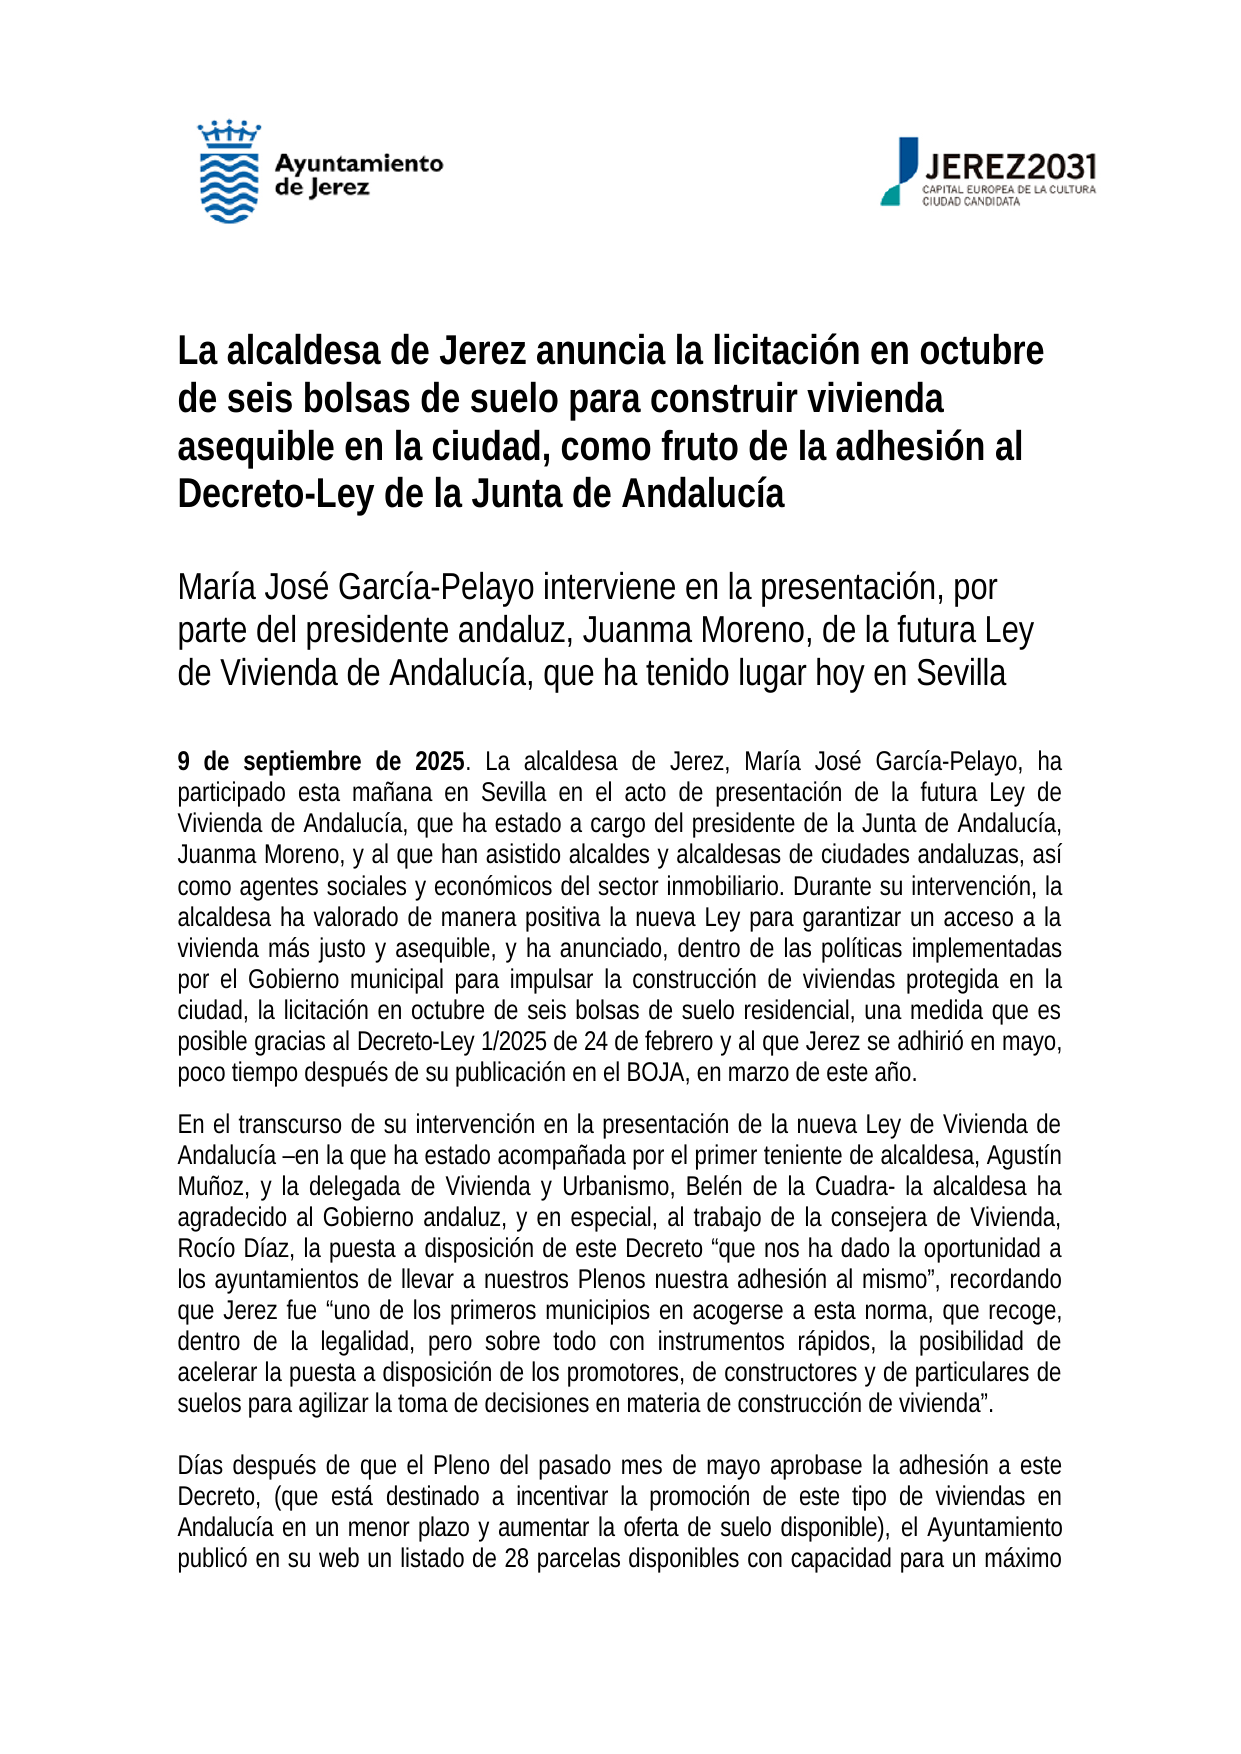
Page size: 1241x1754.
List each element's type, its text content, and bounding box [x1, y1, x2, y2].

text María José García-Pelayo interviene en la presentación, por parte del presidente andaluz, Juanma Moreno, de la futura Ley de Vivienda de Andalucía, que ha tenido lugar hoy en Sevilla [177, 564, 1063, 694]
picture [177, 73, 1200, 268]
text En el transcurso de su intervención en la presentación de la nueva Ley de Vivienda de Andalucía –en la que ha estado acompañada por el primer teniente de alcaldesa, Agustín Muñoz, y la delegada de Vivienda y Urbanismo, Belén de la Cuadra- la alcaldesa ha agradecido al Gobierno andaluz, y en especial, al trabajo de la consejera de Vivienda, Rocío Díaz, la puesta a disposición de este Decreto “que nos ha dado la oportunidad a los ayuntamientos de llevar a nuestros Plenos nuestra adhesión al mismo”, recordando que Jerez fue “uno de los primeros municipios en acogerse a esta norma, que recoge, dentro de la legalidad, pero sobre todo con instrumentos rápidos, la posibilidad de acelerar la puesta a disposición de los promotores, de constructores y de particulares de suelos para agilizar la toma de decisiones en materia de construcción de vivienda”. [177, 1108, 1063, 1418]
text 9 de septiembre de 2025. La alcaldesa de Jerez, María José García-Pelayo, ha participado esta mañana en Sevilla en el acto de presentación de la futura Ley de Vivienda de Andalucía, que ha estado a cargo del presidente de la Junta de Andalucía, Juanma Moreno, y al que han asistido alcaldes y alcaldesas de ciudades andaluzas, así como agentes sociales y económicos del sector inmobiliario. Durante su intervención, la alcaldesa ha valorado de manera positiva la nueva Ley para garantizar un acceso a la vivienda más justo y asequible, y ha anunciado, dentro de las políticas implementadas por el Gobierno municipal para impulsar la construcción de viviendas protegida en la ciudad, la licitación en octubre de seis bolsas de suelo residencial, una medida que es posible gracias al Decreto-Ley 1/2025 de 24 de febrero y al que Jerez se adhirió en mayo, poco tiempo después de su publicación en el BOJA, en marzo de este año. [177, 746, 1063, 1087]
text La alcaldesa de Jerez anuncia la licitación en octubre de seis bolsas de suelo para construir vivienda asequible en la ciudad, como fruto de la adhesión al Decreto-Ley de la Junta de Andalucía [177, 326, 1063, 517]
